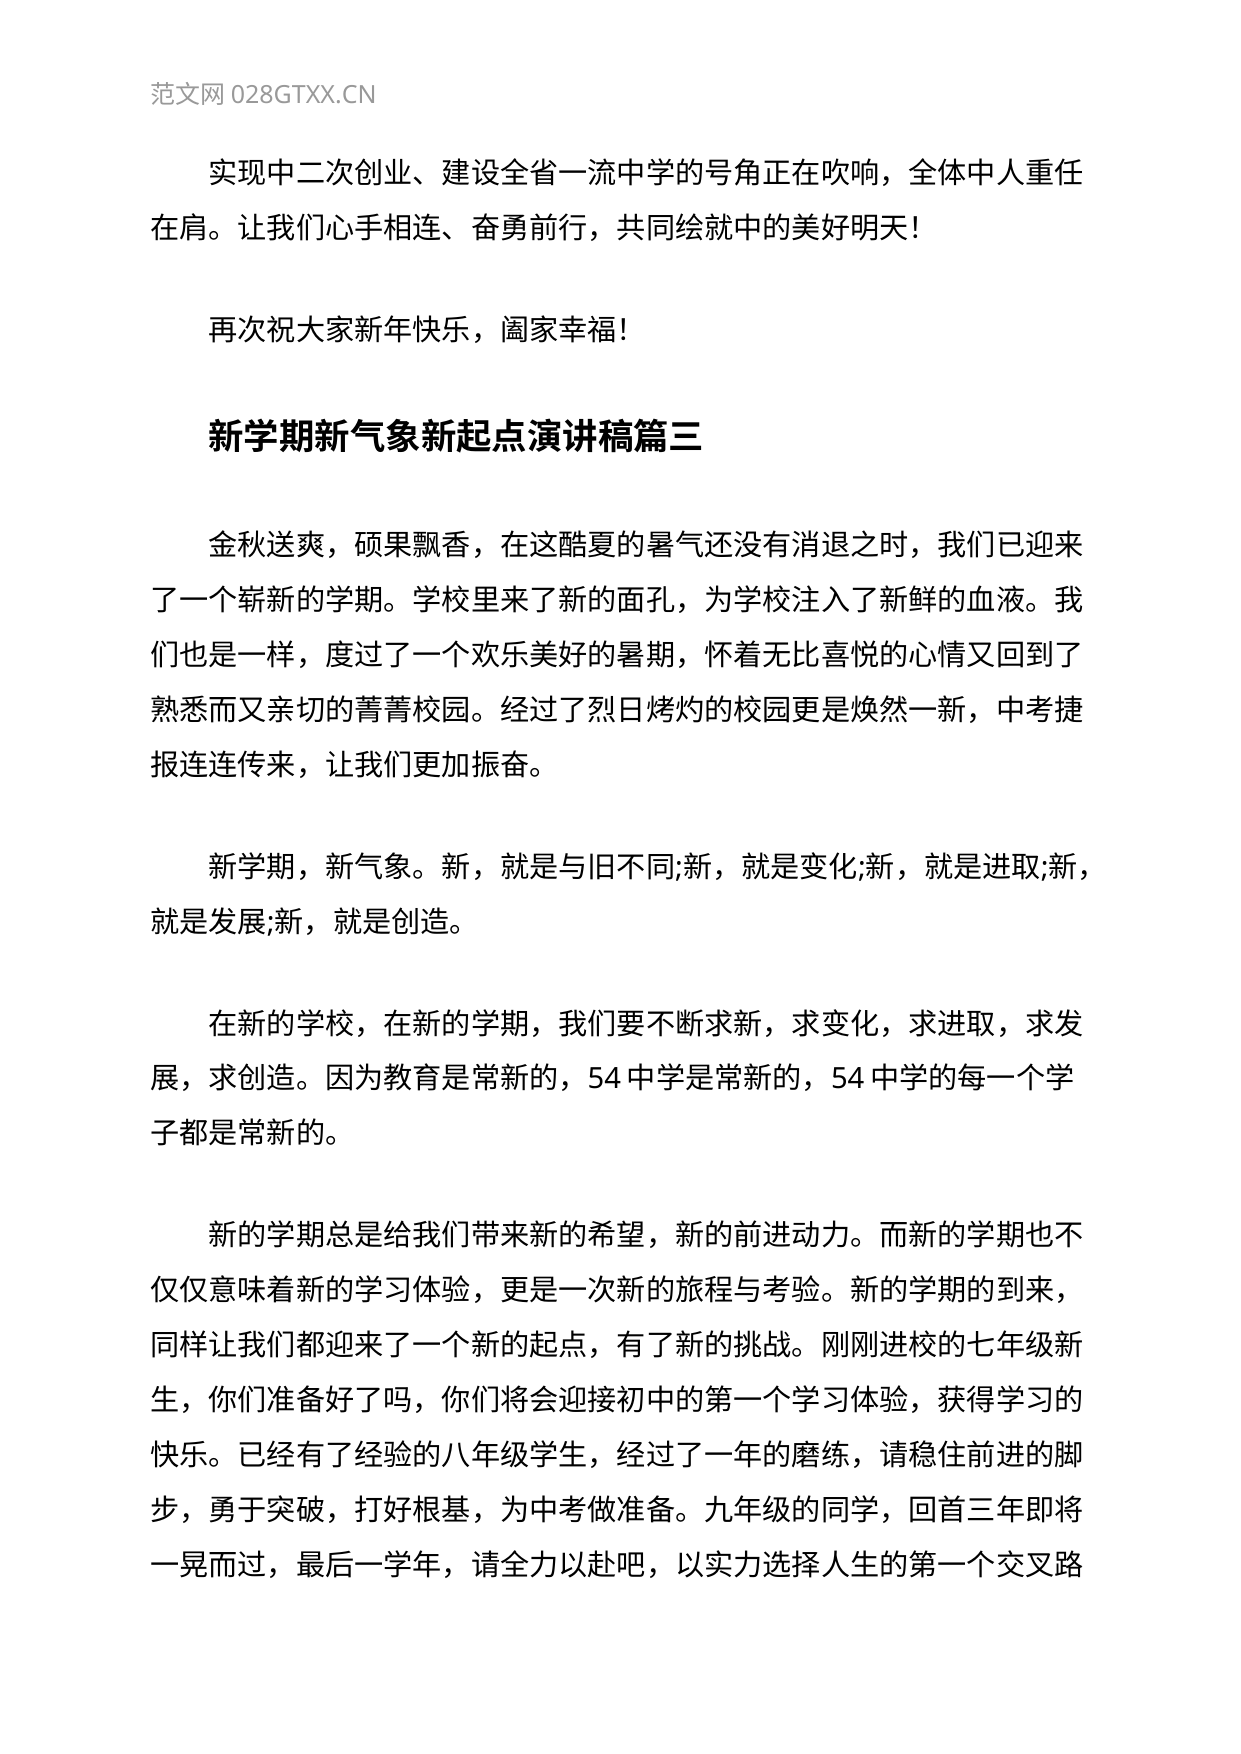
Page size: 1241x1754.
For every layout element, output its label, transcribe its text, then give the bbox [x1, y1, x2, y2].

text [150, 1212, 1090, 1583]
text 金秋送爽，硕果飘香，在这酷夏的暑气还没有消退之时，我们已迎来了一个崭新的学期。学校里来了新的面孔，为学校注入了新鲜的血液。我们也是一样，度过了一个欢乐美好的暑期，怀着无比喜悦的心情又回到了熟悉而又亲切的菁菁校园。经过了烈日烤灼的校园更是焕然一新，中考捷报连连传来，让我们更加振奋。 [150, 522, 1090, 784]
text 实现中二次创业、建设全省一流中学的号角正在吹响，全体中人重任在肩。让我们心手相连、奋勇前行，共同绘就中的美好明天！ [150, 150, 1090, 247]
text 在新的学校，在新的学期，我们要不断求新，求变化，求进取，求发展，求创造。因为教育是常新的，54中学是常新的，54中学的每一个学子都是常新的。 [150, 1000, 1090, 1152]
text 新学期新气象新起点演讲稿篇三 [150, 408, 1090, 460]
text 新学期，新气象。新，就是与旧不同;新，就是变化;新，就是进取;新，就是发展;新，就是创造。 [150, 843, 1090, 941]
text 再次祝大家新年快乐，阖家幸福！ [150, 307, 1090, 349]
